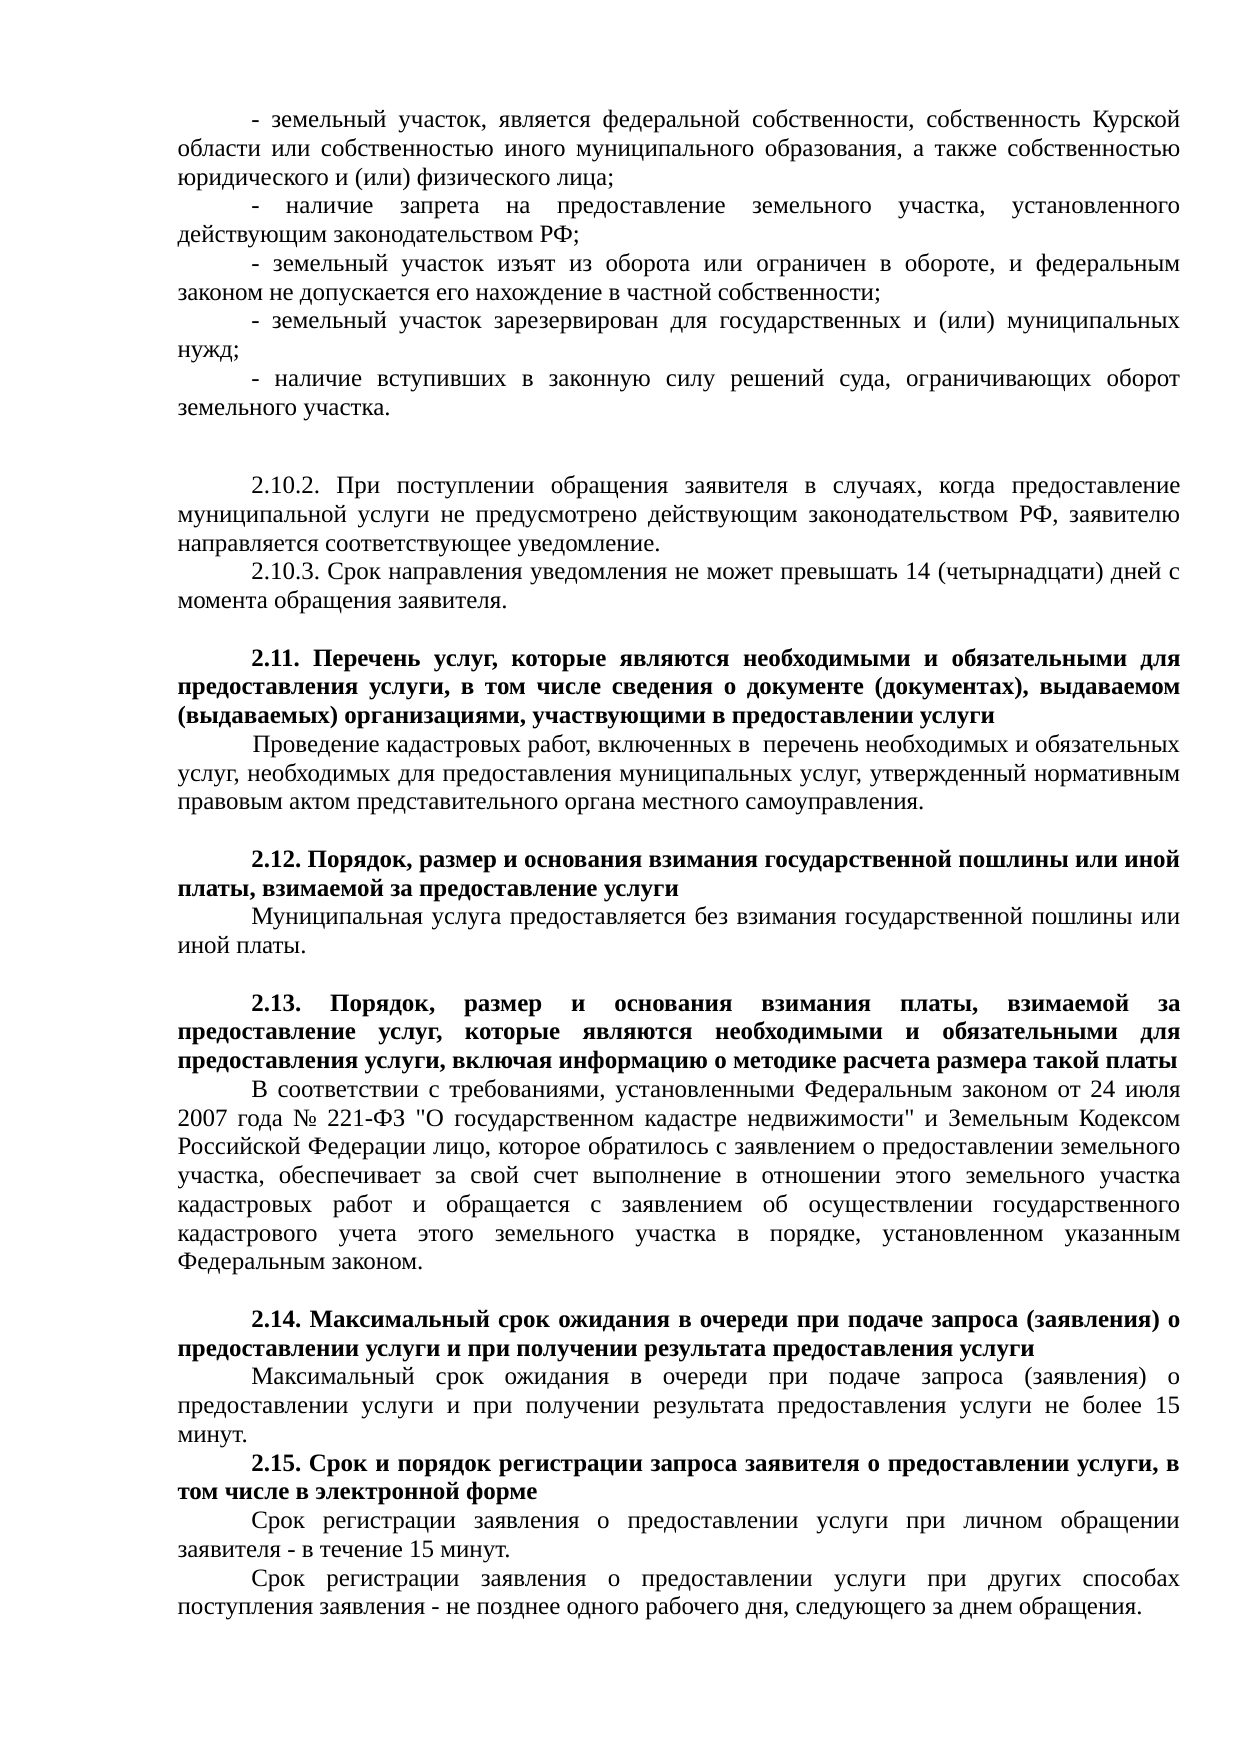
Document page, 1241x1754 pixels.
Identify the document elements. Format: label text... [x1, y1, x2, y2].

text 2.12. Порядок, размер и основания взимания государственной пошлины или иной платы, взимаемой за предоставление услуги [177, 844, 1181, 901]
text Срок регистрации заявления о предоставлении услуги при личном обращении заявителя - в течение 15 минут. [177, 1505, 1181, 1563]
text Муниципальная услуга предоставляется без взимания государственной пошлины или иной платы. [177, 901, 1181, 959]
text - наличие запрета на предоставление земельного участка, установленного действующим законодательством РФ; [177, 191, 1181, 248]
text - земельный участок, является федеральной собственности, собственность Курской области или собственностью иного муниципального образования, а также собственностью юридического и (или) физического лица; [177, 104, 1181, 191]
text Срок регистрации заявления о предоставлении услуги при других способах поступления заявления - не позднее одного рабочего дня, следующего за днем обращения. [177, 1563, 1181, 1620]
text Проведение кадастровых работ, включенных в перечень необходимых и обязательных услуг, необходимых для предоставления муниципальных услуг, утвержденный нормативным правовым актом представительного органа местного самоуправления. [177, 729, 1181, 815]
text В соответствии с требованиями, установленными Федеральным законом от 24 июля 2007 года № 221-ФЗ "О государственном кадастре недвижимости" и Земельным Кодексом Российской Федерации лицо, которое обратилось с заявлением о предоставлении земельного участка, обеспечивает за свой счет выполнение в отношении этого земельного участка кадастровых работ и обращается с заявлением об осуществлении государственного кадастрового учета этого земельного участка в порядке, установленном указанным Федеральным законом. [177, 1074, 1181, 1275]
text 2.13. Порядок, размер и основания взимания платы, взимаемой за предоставление услуг, которые являются необходимыми и обязательными для предоставления услуги, включая информацию о методике расчета размера такой платы [177, 988, 1181, 1074]
text 2.11. Перечень услуг, которые являются необходимыми и обязательными для предоставления услуги, в том числе сведения о документе (документах), выдаваемом (выдаваемых) организациями, участвующими в предоставлении услуги [177, 643, 1181, 729]
text - наличие вступивших в законную силу решений суда, ограничивающих оборот земельного участка. [177, 363, 1181, 421]
text Максимальный срок ожидания в очереди при подаче запроса (заявления) о предоставлении услуги и при получении результата предоставления услуги не более 15 минут. [177, 1361, 1181, 1448]
text 2.10.3. Срок направления уведомления не может превышать 14 (четырнадцати) дней с момента обращения заявителя. [177, 556, 1181, 614]
text - земельный участок изъят из оборота или ограничен в обороте, и федеральным законом не допускается его нахождение в частной собственности; [177, 248, 1181, 306]
text - земельный участок зарезервирован для государственных и (или) муниципальных нужд; [177, 306, 1181, 363]
text 2.10.2. При поступлении обращения заявителя в случаях, когда предоставление муниципальной услуги не предусмотрено действующим законодательством РФ, заявителю направляется соответствующее уведомление. [177, 470, 1181, 556]
text 2.14. Максимальный срок ожидания в очереди при подаче запроса (заявления) о предоставлении услуги и при получении результата предоставления услуги [177, 1304, 1181, 1361]
text 2.15. Срок и порядок регистрации запроса заявителя о предоставлении услуги, в том числе в электронной форме [177, 1448, 1181, 1505]
